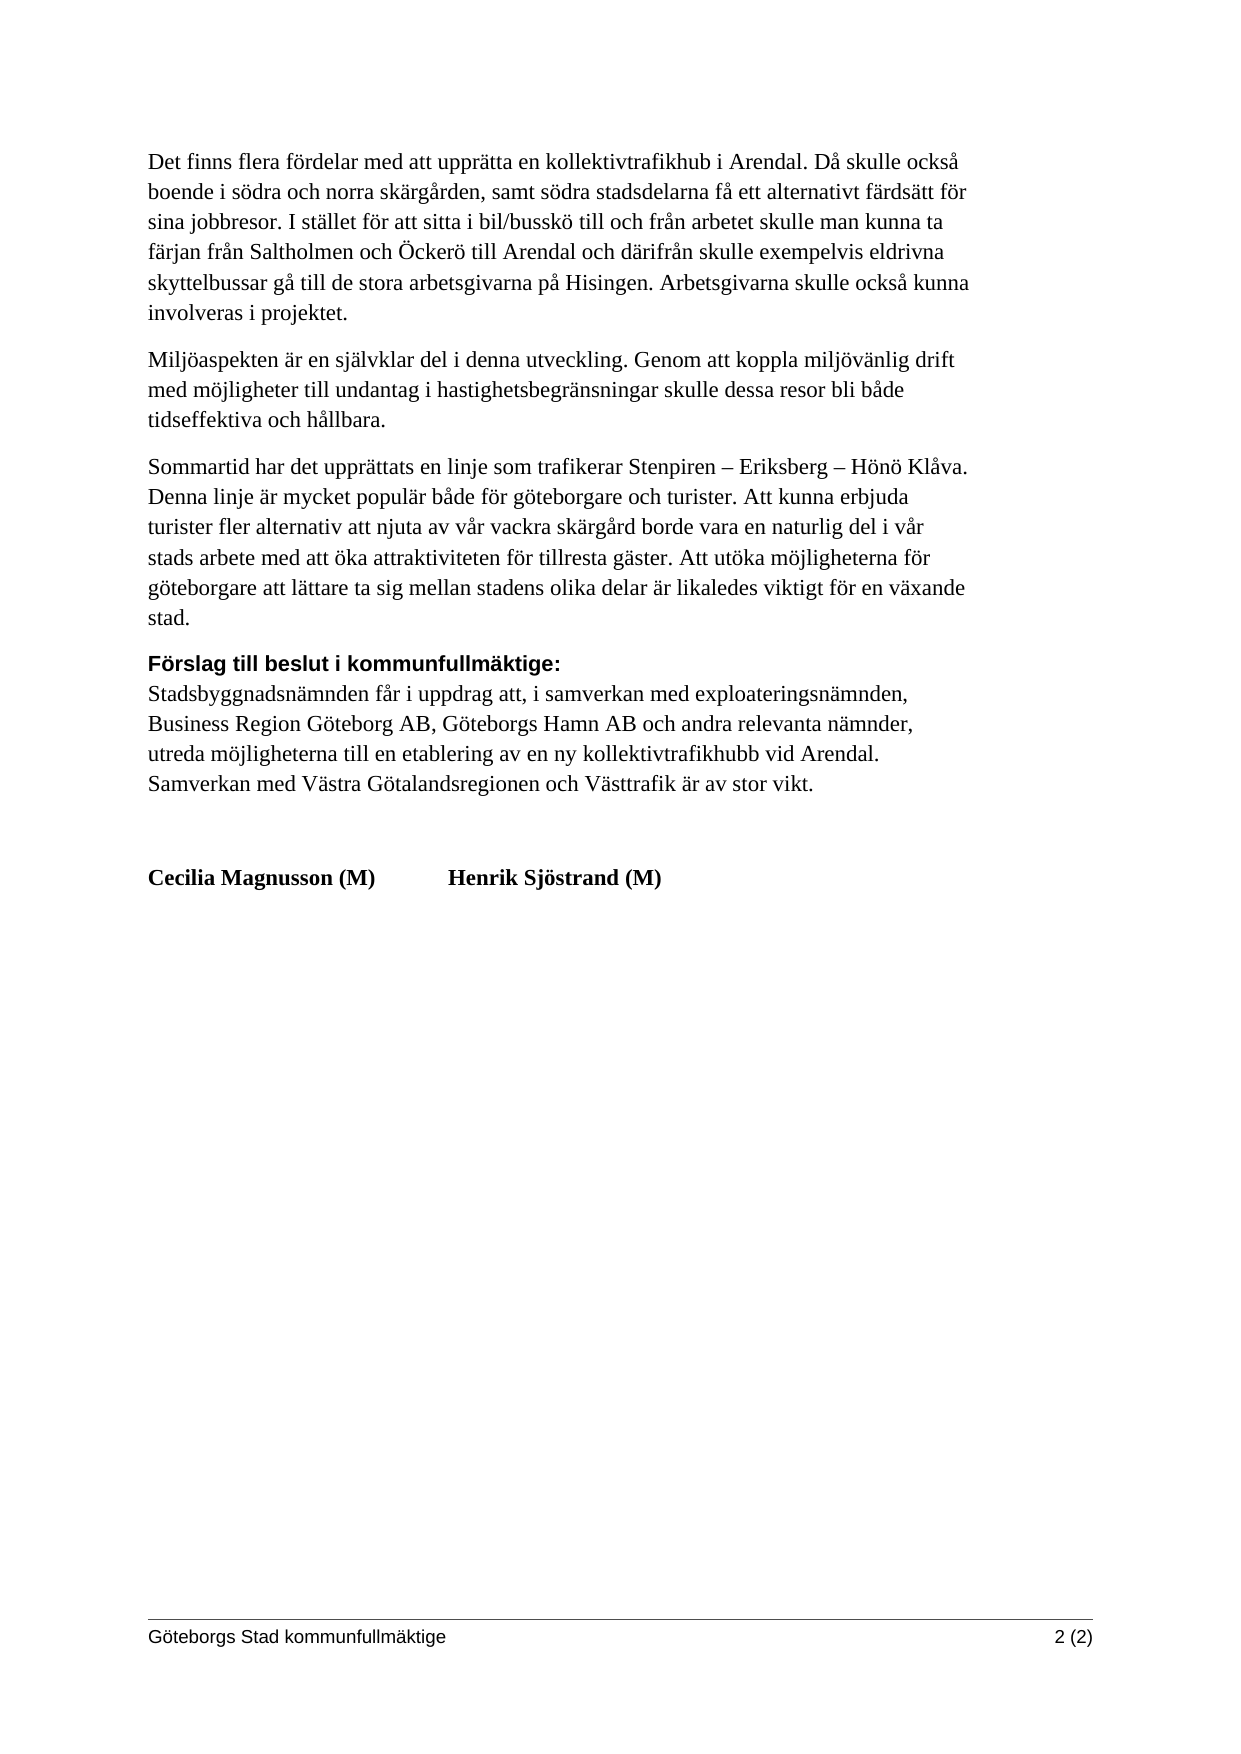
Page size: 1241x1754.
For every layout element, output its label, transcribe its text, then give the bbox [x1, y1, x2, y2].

text Cecilia Magnusson (M) Henrik Sjöstrand (M) [148, 864, 974, 891]
text Det finns flera fördelar med att upprätta en kollektivtrafikhub i Arendal. Då skulle också boende i södra och norra skärgården, samt södra stadsdelarna få ett alternativt färdsätt för sina jobbresor. I stället för att sitta i bil/busskö till och från arbetet skulle man kunna ta färjan från Saltholmen och Öckerö till Arendal och därifrån skulle exempelvis eldrivna skyttelbussar gå till de stora arbetsgivarna på Hisingen. Arbetsgivarna skulle också kunna involveras i projektet. [148, 148, 974, 325]
text Stadsbyggnadsnämnden får i uppdrag att, i samverkan med exploateringsnämnden, Business Region Göteborg AB, Göteborgs Hamn AB och andra relevanta nämnder, utreda möjligheterna till en etablering av en ny kollektivtrafikhubb vid Arendal. Samverkan med Västra Götalandsregionen och Västtrafik är av stor vikt. [148, 680, 974, 797]
text Miljöaspekten är en självklar del i denna utveckling. Genom att koppla miljövänlig drift med möjligheter till undantag i hastighetsbegränsningar skulle dessa resor bli både tidseffektiva och hållbara. [148, 346, 974, 432]
subtitle Förslag till beslut i kommunfullmäktige: [148, 651, 974, 676]
text Sommartid har det upprättats en linje som trafikerar Stenpiren – Eriksberg – Hönö Klåva. Denna linje är mycket populär både för göteborgare och turister. Att kunna erbjuda turister fler alternativ att njuta av vår vackra skärgård borde vara en naturlig del i vår stads arbete med att öka attraktiviteten för tillresta gäster. Att utöka möjligheterna för göteborgare att lättare ta sig mellan stadens olika delar är likaledes viktigt för en växande stad. [148, 453, 974, 630]
